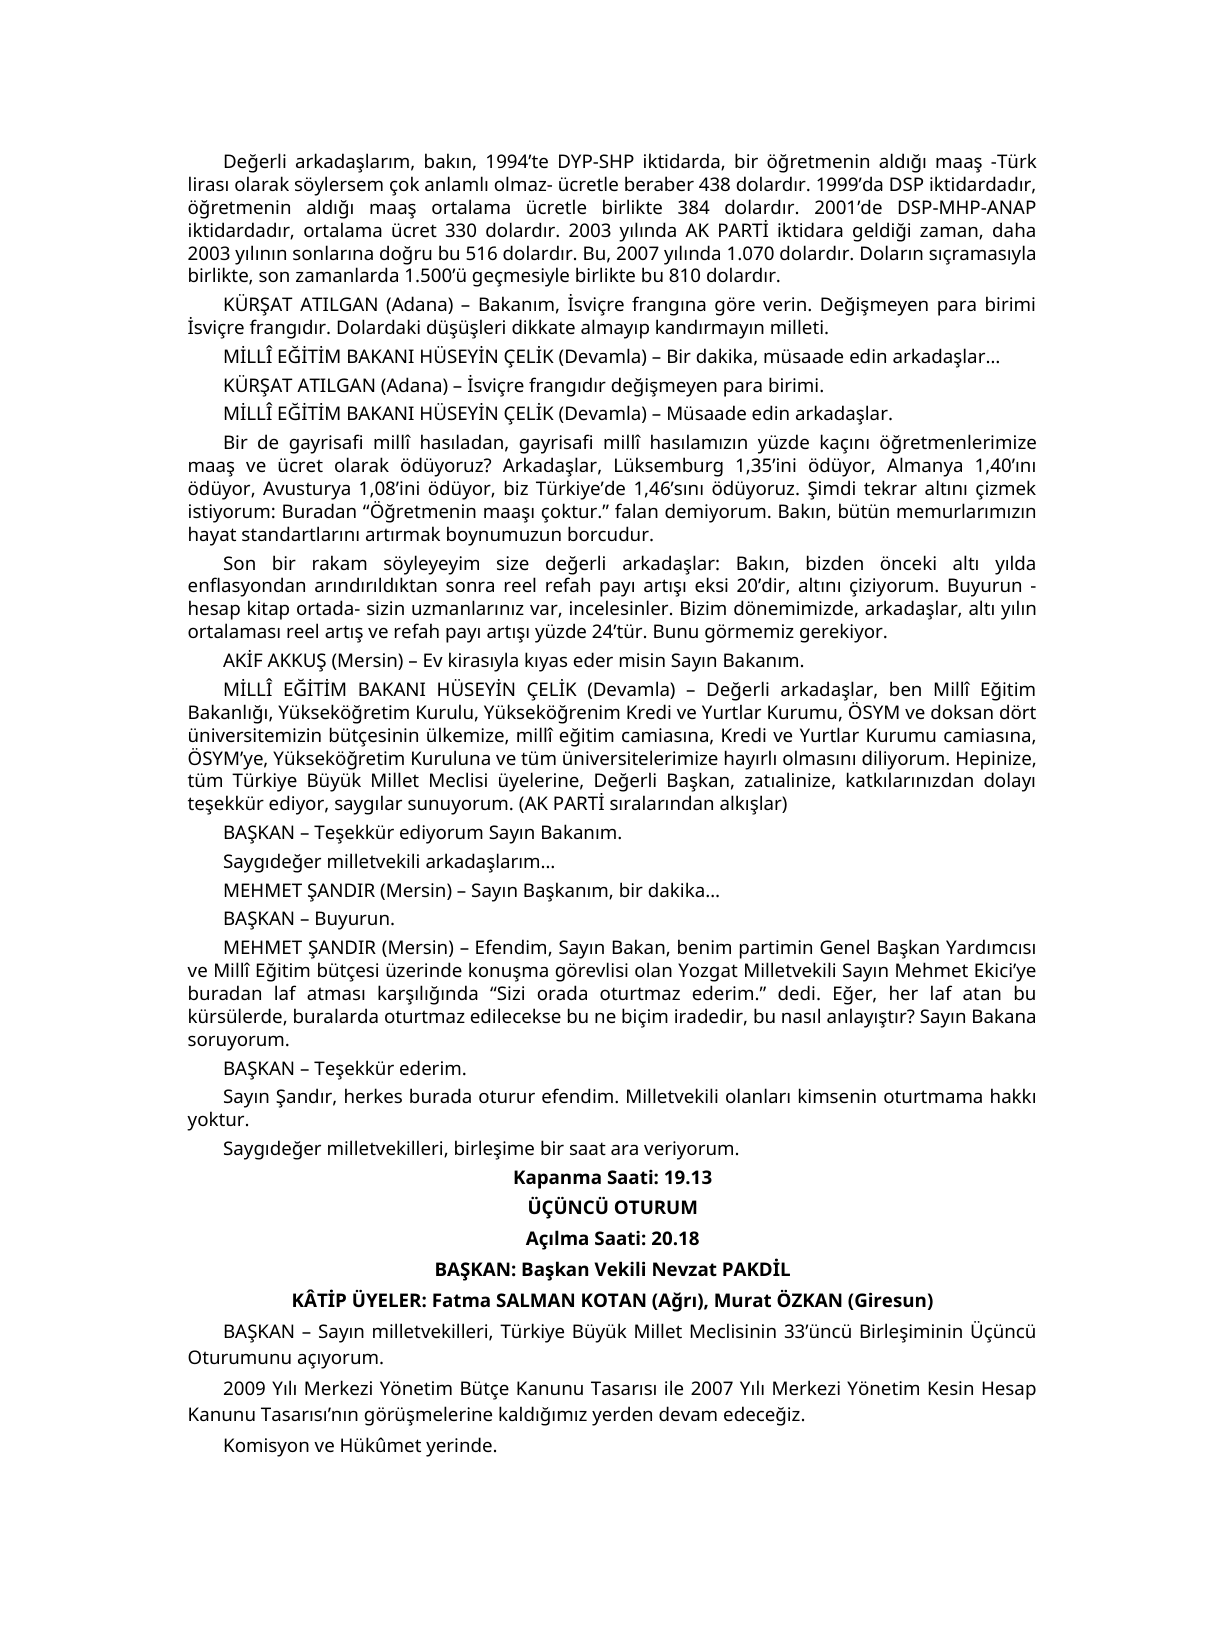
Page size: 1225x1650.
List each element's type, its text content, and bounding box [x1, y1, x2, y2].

text Son bir rakam söyleyeyim size değerli arkadaşlar: Bakın, bizden önceki altı yılda enflasyondan arındırıldıktan sonra reel refah payı artışı eksi 20’dir, altını çiziyorum. Buyurun -hesap kitap ortada- sizin uzmanlarınız var, incelesinler. Bizim dönemimizde, arkadaşlar, altı yılın ortalaması reel artış ve refah payı artışı yüzde 24’tür. Bunu görmemiz gerekiyor. [187, 552, 1037, 643]
text BAŞKAN: Başkan Vekili Nevzat PAKDİL [187, 1256, 1037, 1282]
text Kapanma Saati: 19.13 [187, 1166, 1037, 1189]
text Değerli arkadaşlarım, bakın, 1994’te DYP-SHP iktidarda, bir öğretmenin aldığı maaş -Türk lirası olarak söylersem çok anlamlı olmaz- ücretle beraber 438 dolardır. 1999’da DSP iktidardadır, öğretmenin aldığı maaş ortalama ücretle birlikte 384 dolardır. 2001’de DSP-MHP-ANAP iktidardadır, ortalama ücret 330 dolardır. 2003 yılında AK PARTİ iktidara geldiği zaman, daha 2003 yılının sonlarına doğru bu 516 dolardır. Bu, 2007 yılında 1.070 dolardır. Doların sıçramasıyla birlikte, son zamanlarda 1.500’ü geçmesiyle birlikte bu 810 dolardır. [187, 150, 1037, 287]
text AKİF AKKUŞ (Mersin) – Ev kirasıyla kıyas eder misin Sayın Bakanım. [187, 649, 1037, 672]
text BAŞKAN – Sayın milletvekilleri, Türkiye Büyük Millet Meclisinin 33’üncü Birleşiminin Üçüncü Oturumunu açıyorum. [187, 1318, 1037, 1369]
text KÂTİP ÜYELER: Fatma SALMAN KOTAN (Ağrı), Murat ÖZKAN (Giresun) [187, 1287, 1037, 1312]
text KÜRŞAT ATILGAN (Adana) – İsviçre frangıdır değişmeyen para birimi. [187, 374, 1037, 397]
text MEHMET ŞANDIR (Mersin) – Sayın Başkanım, bir dakika… [187, 879, 1037, 902]
text Saygıdeğer milletvekili arkadaşlarım… [187, 850, 1037, 873]
text 2009 Yılı Merkezi Yönetim Bütçe Kanunu Tasarısı ile 2007 Yılı Merkezi Yönetim Kesin Hesap Kanunu Tasarısı’nın görüşmelerine kaldığımız yerden devam edeceğiz. [187, 1375, 1037, 1426]
text ÜÇÜNCÜ OTURUM [187, 1194, 1037, 1220]
text MİLLÎ EĞİTİM BAKANI HÜSEYİN ÇELİK (Devamla) – Değerli arkadaşlar, ben Millî Eğitim Bakanlığı, Yükseköğretim Kurulu, Yükseköğrenim Kredi ve Yurtlar Kurumu, ÖSYM ve doksan dört üniversitemizin bütçesinin ülkemize, millî eğitim camiasına, Kredi ve Yurtlar Kurumu camiasına, ÖSYM’ye, Yükseköğretim Kuruluna ve tüm üniversitelerimize hayırlı olmasını diliyorum. Hepinize, tüm Türkiye Büyük Millet Meclisi üyelerine, Değerli Başkan, zatıalinize, katkılarınızdan dolayı teşekkür ediyor, saygılar sunuyorum. (AK PARTİ sıralarından alkışlar) [187, 678, 1037, 815]
text KÜRŞAT ATILGAN (Adana) – Bakanım, İsviçre frangına göre verin. Değişmeyen para birimi İsviçre frangıdır. Dolardaki düşüşleri dikkate almayıp kandırmayın milleti. [187, 293, 1037, 339]
text Sayın Şandır, herkes burada oturur efendim. Milletvekili olanları kimsenin oturtmama hakkı yoktur. [187, 1085, 1037, 1131]
text Bir de gayrisafi millî hasıladan, gayrisafi millî hasılamızın yüzde kaçını öğretmenlerimize maaş ve ücret olarak ödüyoruz? Arkadaşlar, Lüksemburg 1,35’ini ödüyor, Almanya 1,40’ını ödüyor, Avusturya 1,08’ini ödüyor, biz Türkiye’de 1,46’sını ödüyoruz. Şimdi tekrar altını çizmek istiyorum: Buradan “Öğretmenin maaşı çoktur.” falan demiyorum. Bakın, bütün memurlarımızın hayat standartlarını artırmak boynumuzun borcudur. [187, 431, 1037, 546]
text MİLLÎ EĞİTİM BAKANI HÜSEYİN ÇELİK (Devamla) – Bir dakika, müsaade edin arkadaşlar… [187, 345, 1037, 368]
text BAŞKAN – Buyurun. [187, 907, 1037, 930]
text MİLLÎ EĞİTİM BAKANI HÜSEYİN ÇELİK (Devamla) – Müsaade edin arkadaşlar. [187, 402, 1037, 425]
text Açılma Saati: 20.18 [187, 1226, 1037, 1251]
text BAŞKAN – Teşekkür ediyorum Sayın Bakanım. [187, 821, 1037, 844]
text Komisyon ve Hükûmet yerinde. [187, 1432, 1037, 1458]
text Saygıdeğer milletvekilleri, birleşime bir saat ara veriyorum. [187, 1137, 1037, 1160]
text MEHMET ŞANDIR (Mersin) – Efendim, Sayın Bakan, benim partimin Genel Başkan Yardımcısı ve Millî Eğitim bütçesi üzerinde konuşma görevlisi olan Yozgat Milletvekili Sayın Mehmet Ekici’ye buradan laf atması karşılığında “Sizi orada oturtmaz ederim.” dedi. Eğer, her laf atan bu kürsülerde, buralarda oturtmaz edilecekse bu ne biçim iradedir, bu nasıl anlayıştır? Sayın Bakana soruyorum. [187, 936, 1037, 1051]
text BAŞKAN – Teşekkür ederim. [187, 1057, 1037, 1079]
